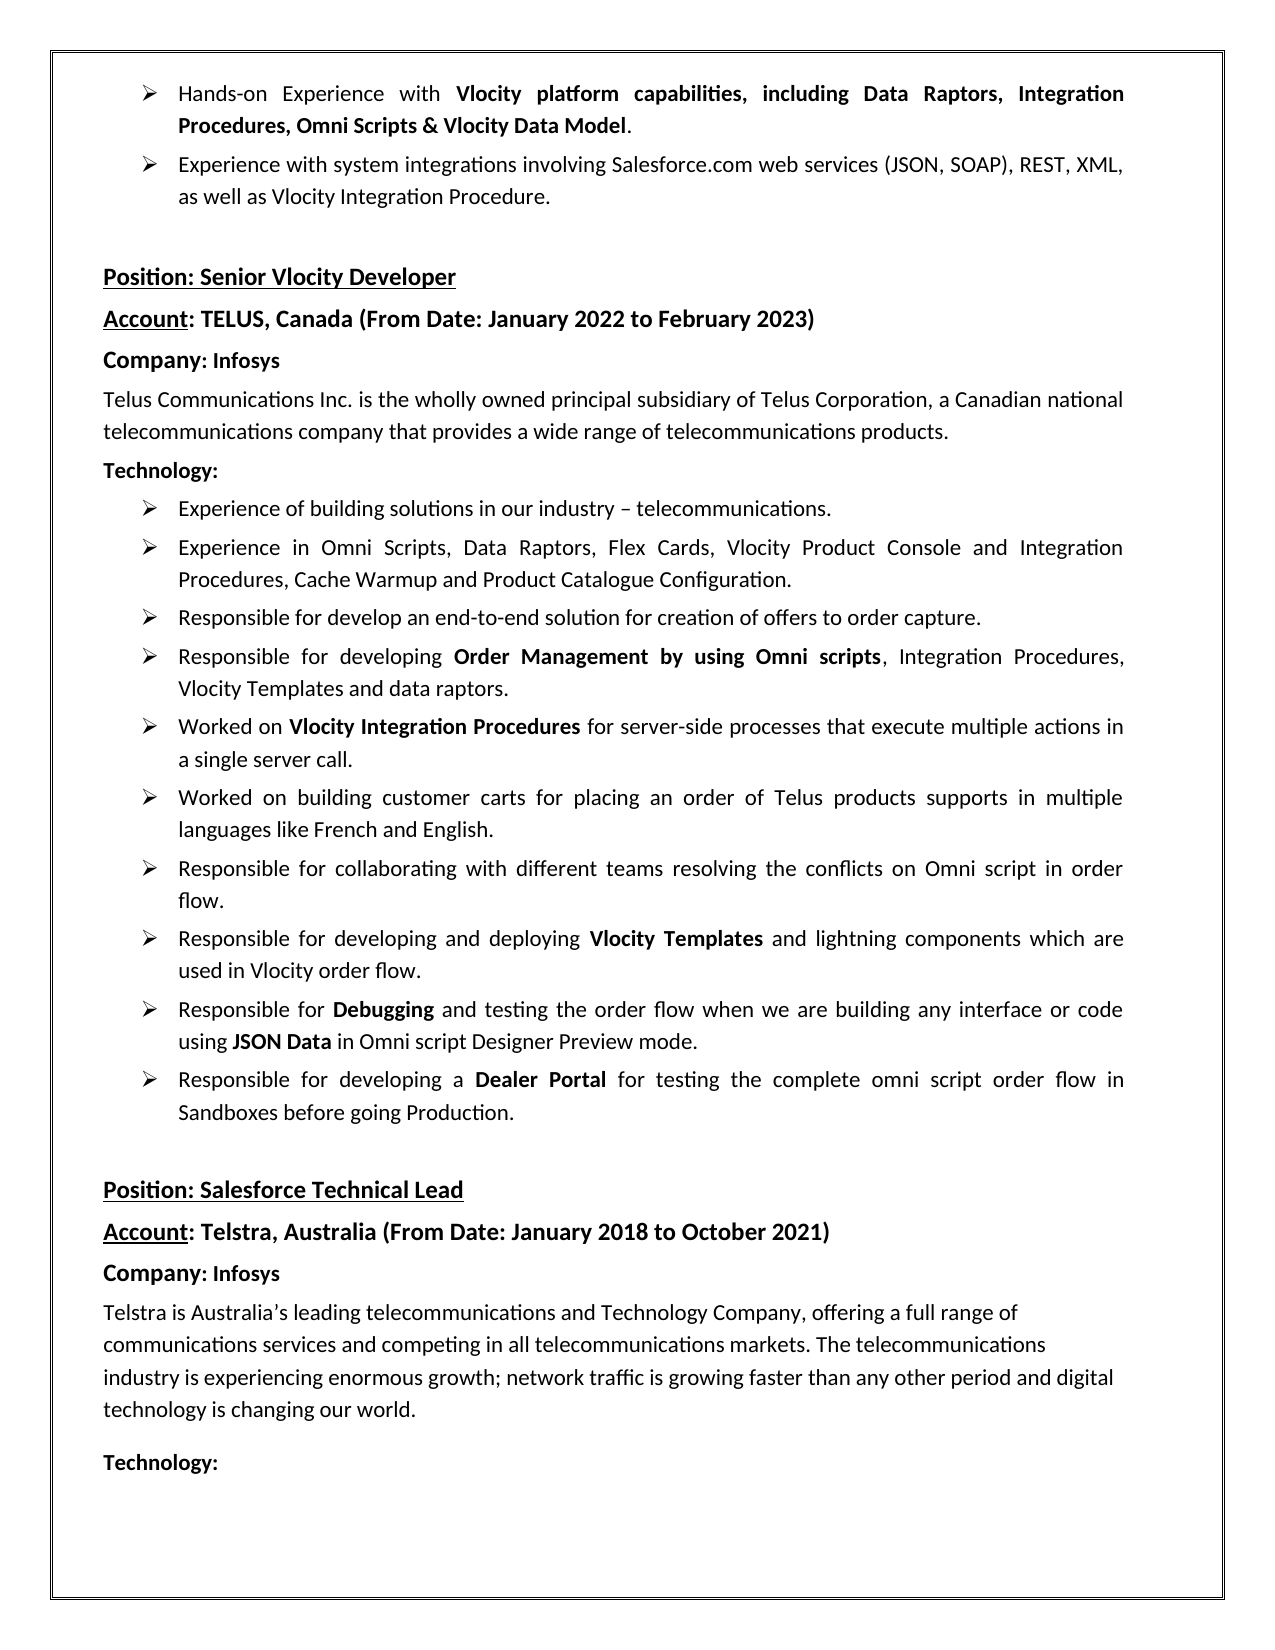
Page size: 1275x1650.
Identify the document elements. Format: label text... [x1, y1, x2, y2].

text Telstra is Australia’s leading telecommunications and Technology Company, offering a full range of communications services and competing in all telecommunications markets. The telecommunications industry is experiencing enormous growth; network traffic is growing faster than any other period and digital technology is changing our world. [103, 1298, 1125, 1423]
list Responsible for develop an end-to-end solution for creation of offers to order capture. [141, 603, 1125, 631]
list Experience in Omni Scripts, Data Raptors, Flex Cards, Vlocity Product Console and Integration Procedures, Cache Warmup and Product Catalogue Configuration. [141, 533, 1125, 593]
text Account: Telstra, Australia (From Date: January 2018 to October 2021) [103, 1216, 1125, 1246]
text Company: Infosys [103, 344, 1125, 374]
list Responsible for Debugging and testing the order flow when we are building any interface or code using JSON Data in Omni script Designer Preview mode. [141, 995, 1125, 1055]
list Experience with system integrations involving Salesforce.com web services (JSON, SOAP), REST, XML, as well as Vlocity Integration Procedure. [141, 150, 1125, 210]
text Position: Salesforce Technical Lead [103, 1175, 1125, 1205]
text Account: TELUS, Canada (From Date: January 2022 to February 2023) [103, 303, 1125, 333]
list Responsible for developing and deploying Vlocity Templates and lightning components which are used in Vlocity order flow. [141, 924, 1125, 984]
list Experience of building solutions in our industry – telecommunications. [141, 494, 1125, 522]
list Worked on Vlocity Integration Procedures for server-side processes that execute multiple actions in a single server call. [141, 712, 1125, 773]
text Company: Infosys [103, 1257, 1125, 1288]
text Telus Communications Inc. is the wholly owned principal subsidiary of Telus Corporation, a Canadian national telecommunications company that provides a wide range of telecommunications products. [103, 385, 1125, 446]
list Responsible for collaborating with different teams resolving the conflicts on Omni script in order flow. [141, 854, 1125, 914]
list Responsible for developing a Dealer Portal for testing the complete omni script order flow in Sandboxes before going Production. [141, 1066, 1125, 1126]
text Position: Senior Vlocity Developer [103, 262, 1125, 292]
list Worked on building customer carts for placing an order of Telus products supports in multiple languages like French and English. [141, 783, 1125, 843]
list Responsible for developing Order Management by using Omni scripts, Integration Procedures, Vlocity Templates and data raptors. [141, 642, 1125, 702]
list Hands-on Experience with Vlocity platform capabilities, including Data Raptors, Integration Procedures, Omni Scripts & Vlocity Data Model. [141, 79, 1125, 139]
text Technology: [103, 456, 1125, 484]
text Technology: [103, 1448, 1125, 1476]
